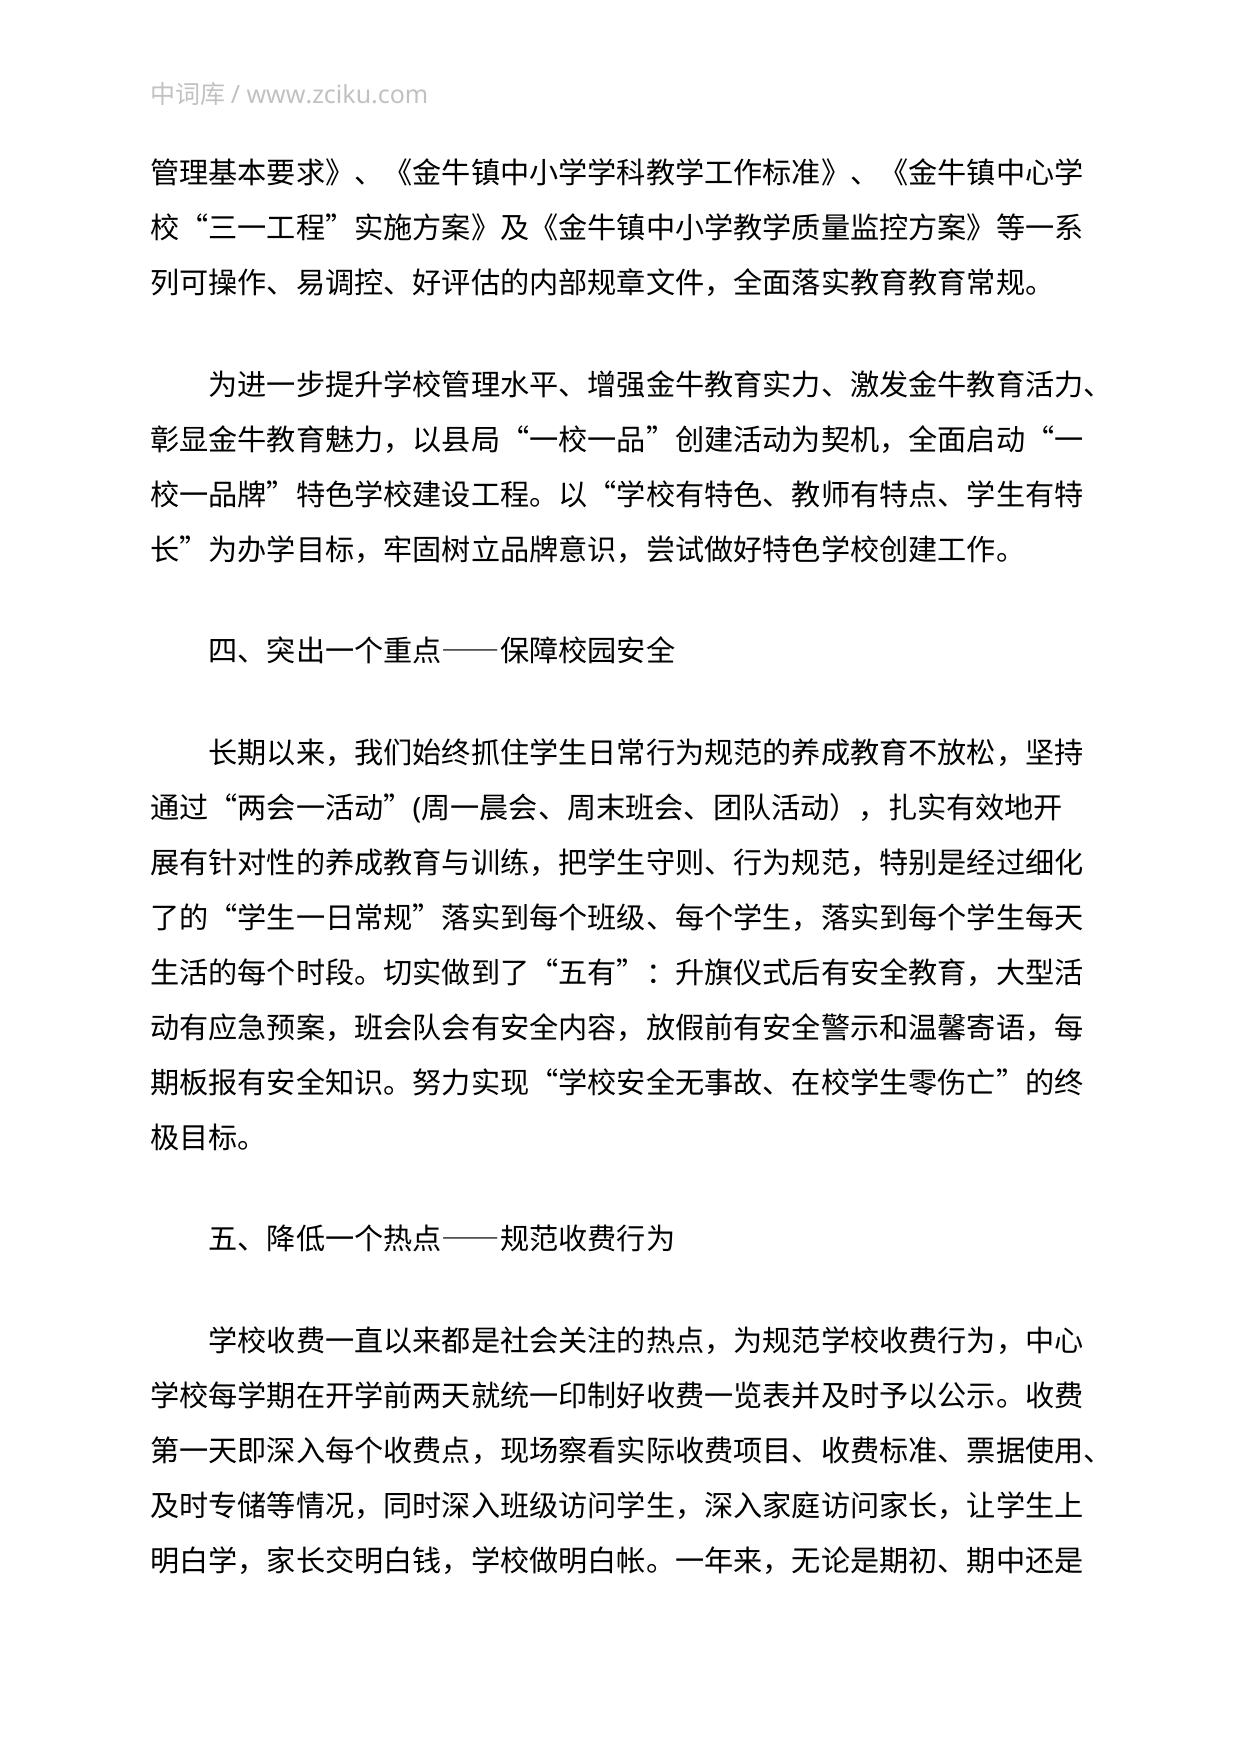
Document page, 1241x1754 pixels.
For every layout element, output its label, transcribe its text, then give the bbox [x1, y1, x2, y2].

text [150, 1318, 1090, 1579]
text 长期以来，我们始终抓住学生日常行为规范的养成教育不放松，坚持通过“两会一活动”(周一晨会、周末班会、团队活动），扎实有效地开展有针对性的养成教育与训练，把学生守则、行为规范，特别是经过细化了的“学生一日常规”落实到每个班级、每个学生，落实到每个学生每天生活的每个时段。切实做到了“五有”：升旗仪式后有安全教育，大型活动有应急预案，班会队会有安全内容，放假前有安全警示和温馨寄语，每期板报有安全知识。努力实现“学校安全无事故、在校学生零伤亡”的终极目标。 [150, 730, 1090, 1156]
text 四、突出一个重点——保障校园安全 [150, 628, 1090, 670]
text 五、降低一个热点——规范收费行为 [150, 1216, 1090, 1258]
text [150, 150, 1090, 302]
text 为进一步提升学校管理水平、增强金牛教育实力、激发金牛教育活力、彰显金牛教育魅力，以县局“一校一品”创建活动为契机，全面启动“一校一品牌”特色学校建设工程。以“学校有特色、教师有特点、学生有特长”为办学目标，牢固树立品牌意识，尝试做好特色学校创建工作。 [150, 362, 1090, 568]
